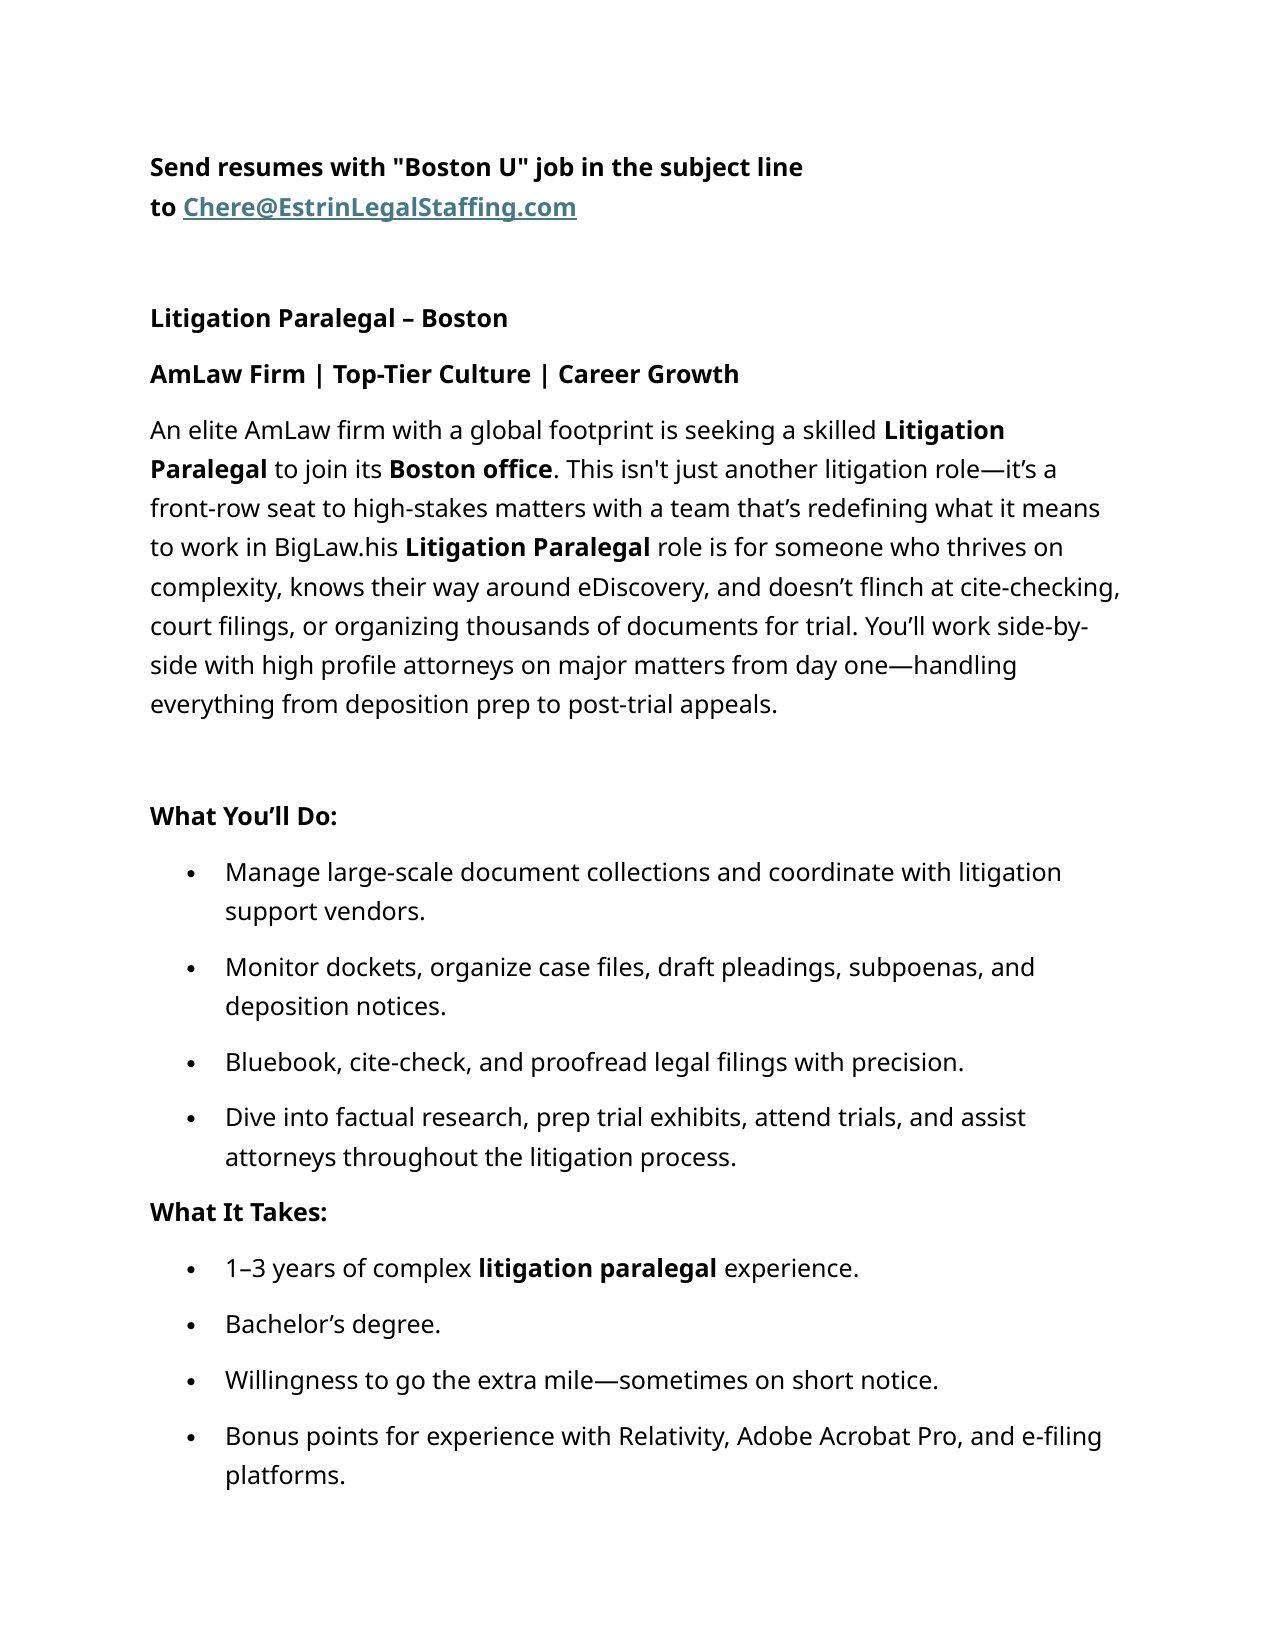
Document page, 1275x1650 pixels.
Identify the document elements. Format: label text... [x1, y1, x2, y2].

text What It Takes: [150, 1195, 1125, 1229]
text An elite AmLaw firm with a global footprint is seeking a skilled Litigation Paralegal to join its Boston office. This isn't just another litigation role—it’s a front-row seat to high-stakes matters with a team that’s redefining what it means to work in BigLaw.his Litigation Paralegal role is for someone who thrives on complexity, knows their way around eDiscovery, and doesn’t flinch at cite-checking, court filings, or organizing thousands of documents for trial. You’ll work side-by-side with high profile attorneys on major matters from day one—handling everything from deposition prep to post-trial appeals. [150, 412, 1125, 721]
text What You’ll Do: [150, 798, 1125, 832]
list Monitor dockets, organize case files, draft pleadings, subpoenas, and deposition notices. [187, 949, 1125, 1022]
list Manage large-scale document collections and coordinate with litigation support vendors. [187, 854, 1125, 927]
list 1–3 years of complex litigation paralegal experience. [187, 1251, 1125, 1285]
list Bluebook, cite-check, and proofread legal filings with precision. [187, 1044, 1125, 1078]
list Bonus points for experience with Relativity, Adobe Acrobat Pro, and e-filing platforms. [187, 1418, 1125, 1492]
text AmLaw Firm | Top-Tier Culture | Career Growth [150, 357, 1125, 391]
text Litigation Paralegal – Boston [150, 301, 1125, 335]
list Dive into factual research, prep trial exhibits, attend trials, and assist attorneys throughout the litigation process. [187, 1100, 1125, 1173]
list Willingness to go the extra mile—sometimes on short notice. [187, 1362, 1125, 1397]
text Send resumes with "Boston U" job in the subject line to Chere@EstrinLegalStaffing.com [150, 150, 1125, 223]
list Bachelor’s degree. [187, 1307, 1125, 1341]
